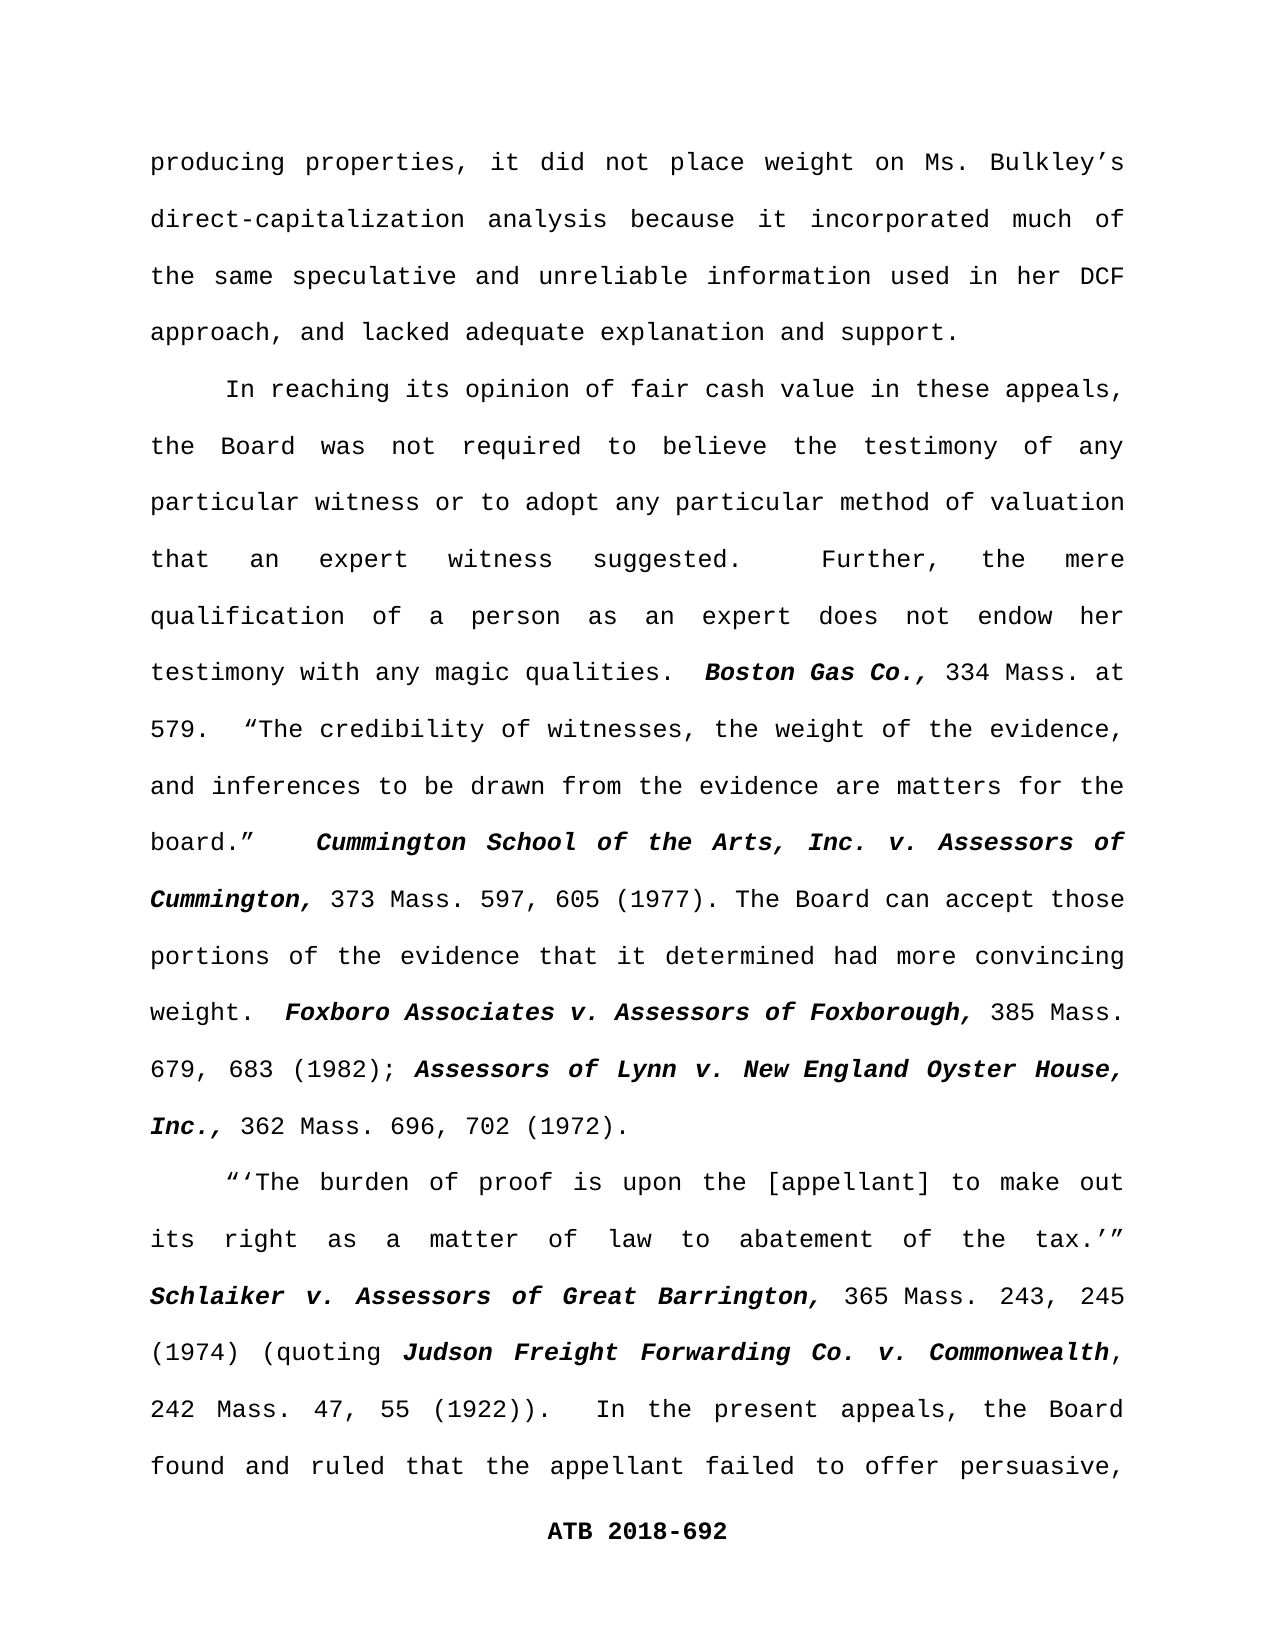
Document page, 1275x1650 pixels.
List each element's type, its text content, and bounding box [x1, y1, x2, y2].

text In reaching its opinion of fair cash value in these appeals, the Board was not required to believe the testimony of any particular witness or to adopt any particular method of valuation that an expert witness suggested. Further, the mere qualification of a person as an expert does not endow her testimony with any magic qualities. Boston Gas Co., 334 Mass. at 579. “The credibility of witnesses, the weight of the evidence, and inferences to be drawn from the evidence are matters for the board.” Cummington School of the Arts, Inc. v. Assessors of Cummington, 373 Mass. 597, 605 (1977). The Board can accept those portions of the evidence that it determined had more convincing weight. Foxboro Associates v. Assessors of Foxborough, 385 Mass. 679, 683 (1982); Assessors of Lynn v. New England Oyster House, Inc., 362 Mass. 696, 702 (1972). [150, 377, 1125, 1142]
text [150, 1170, 1125, 1482]
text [150, 150, 1125, 348]
